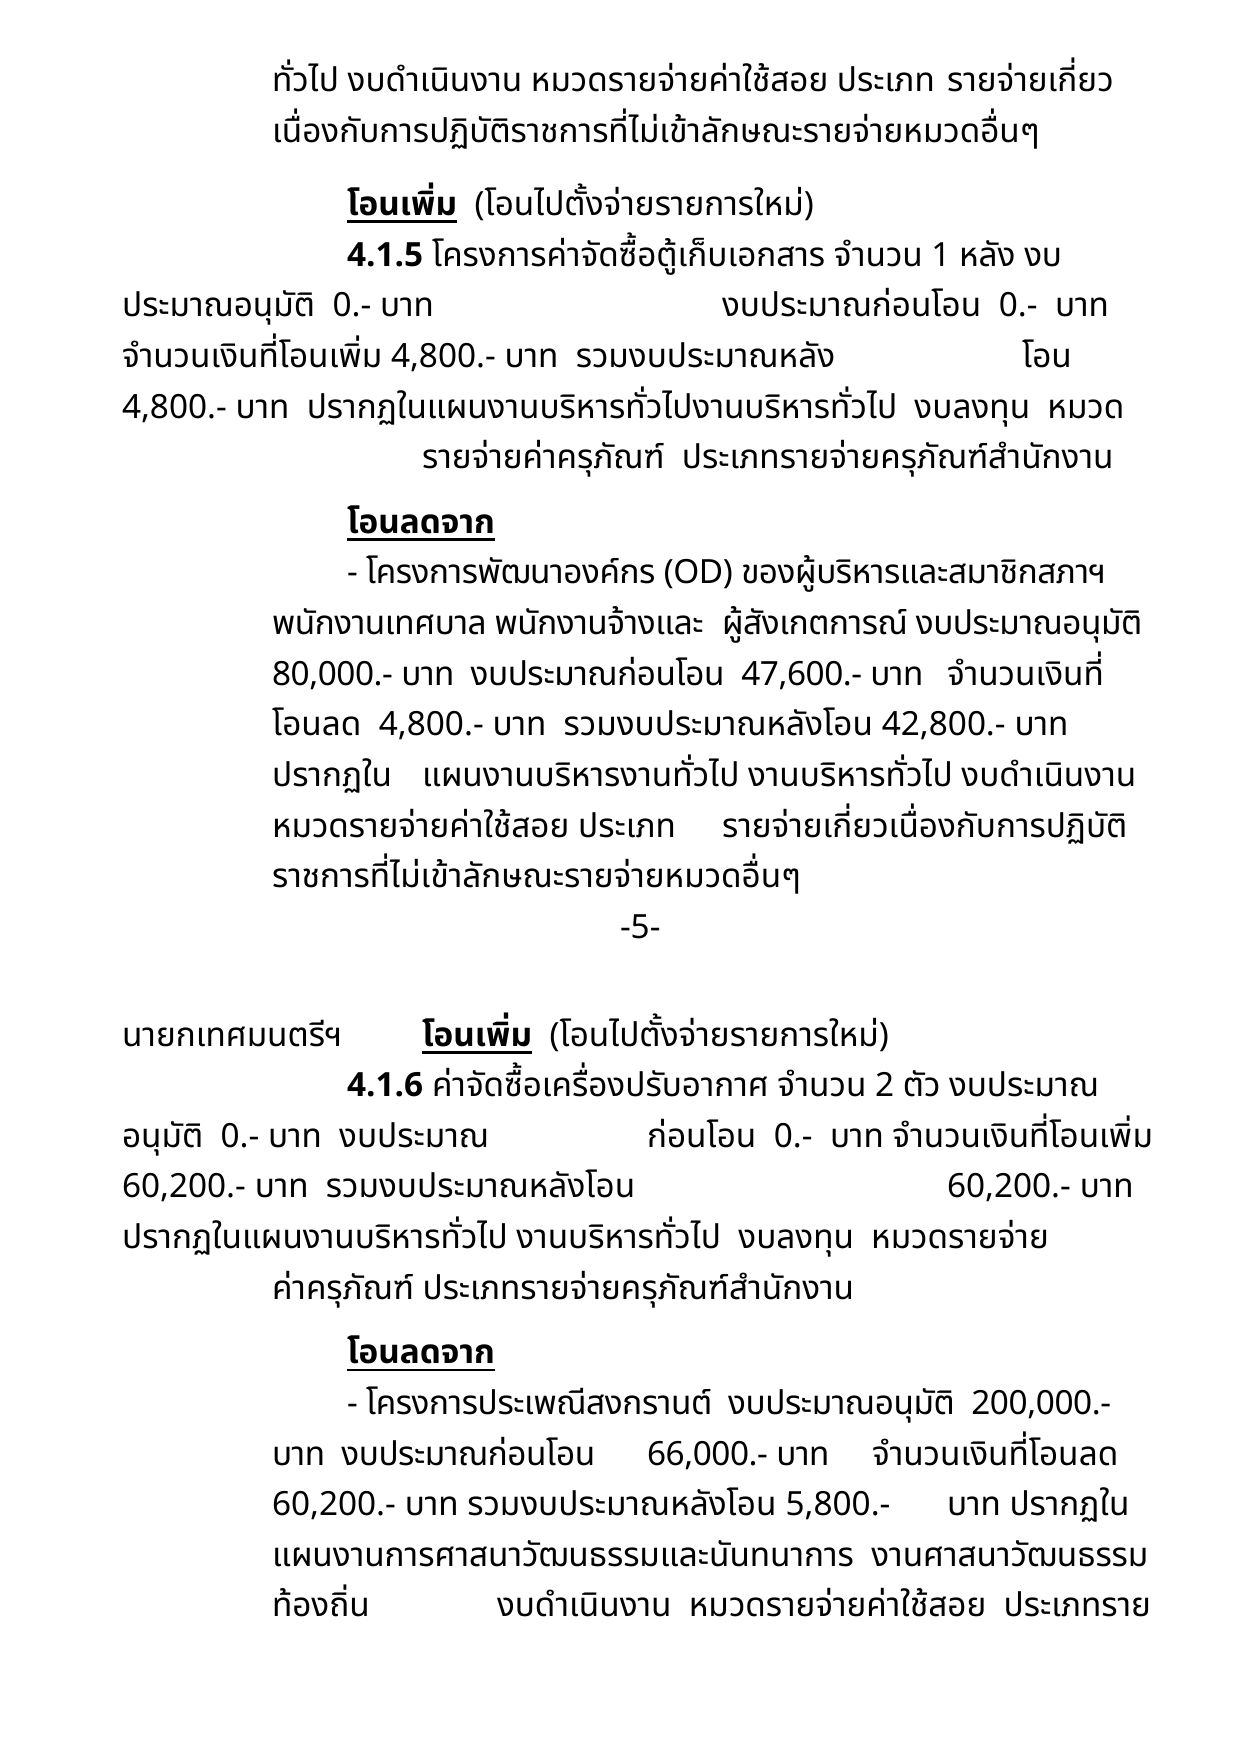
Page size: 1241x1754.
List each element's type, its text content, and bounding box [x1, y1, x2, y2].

text 4.1.5 โครงการค่าจัดซื้อตู้เก็บเอกสาร จำนวน 1 หลัง งบประมาณอนุมัติ 0.- บาท งบประมาณก่อนโอน 0.- บาท จำนวนเงินที่โอนเพิ่ม 4,800.- บาท รวมงบประมาณหลัง โอน 4,800.- บาท ปรากฏในแผนงานบริหารทั่วไปงานบริหารทั่วไป งบลงทุน หมวด รายจ่ายค่าครุภัณฑ์ ประเภทรายจ่ายครุภัณฑ์สำนักงาน [122, 231, 1158, 484]
text -5- [122, 902, 1158, 948]
text โอนลดจาก [197, 498, 1153, 548]
text - โครงการพัฒนาองค์กร (OD) ของผู้บริหารและสมาชิกสภาฯ พนักงานเทศบาล พนักงานจ้างและ ผู้สังเกตการณ์ งบประมาณอนุมัติ 80,000.- บาท งบประมาณก่อนโอน 47,600.- บาท จำนวนเงินที่โอนลด 4,800.- บาท รวมงบประมาณหลังโอน 42,800.- บาท ปรากฏใน แผนงานบริหารงานทั่วไป งานบริหารทั่วไป งบดำเนินงาน หมวดรายจ่ายค่าใช้สอย ประเภท รายจ่ายเกี่ยวเนื่องกับการปฏิบัติราชการที่ไม่เข้าลักษณะรายจ่ายหมวดอื่นๆ [272, 548, 1153, 902]
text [272, 56, 1153, 157]
text นายกเทศมนตรีฯ โอนเพิ่ม (โอนไปตั้งจ่ายรายการใหม่) [122, 1010, 1153, 1061]
text โอนลดจาก [122, 1328, 1153, 1379]
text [272, 1379, 1153, 1632]
text โอนเพิ่ม (โอนไปตั้งจ่ายรายการใหม่) [122, 180, 1153, 231]
text 4.1.6 ค่าจัดซื้อเครื่องปรับอากาศ จำนวน 2 ตัว งบประมาณอนุมัติ 0.- บาท งบประมาณ ก่อนโอน 0.- บาท จำนวนเงินที่โอนเพิ่ม 60,200.- บาท รวมงบประมาณหลังโอน 60,200.- บาท ปรากฏในแผนงานบริหารทั่วไป งานบริหารทั่วไป งบลงทุน หมวดรายจ่าย ค่าครุภัณฑ์ ประเภทรายจ่ายครุภัณฑ์สำนักงาน [122, 1061, 1158, 1314]
